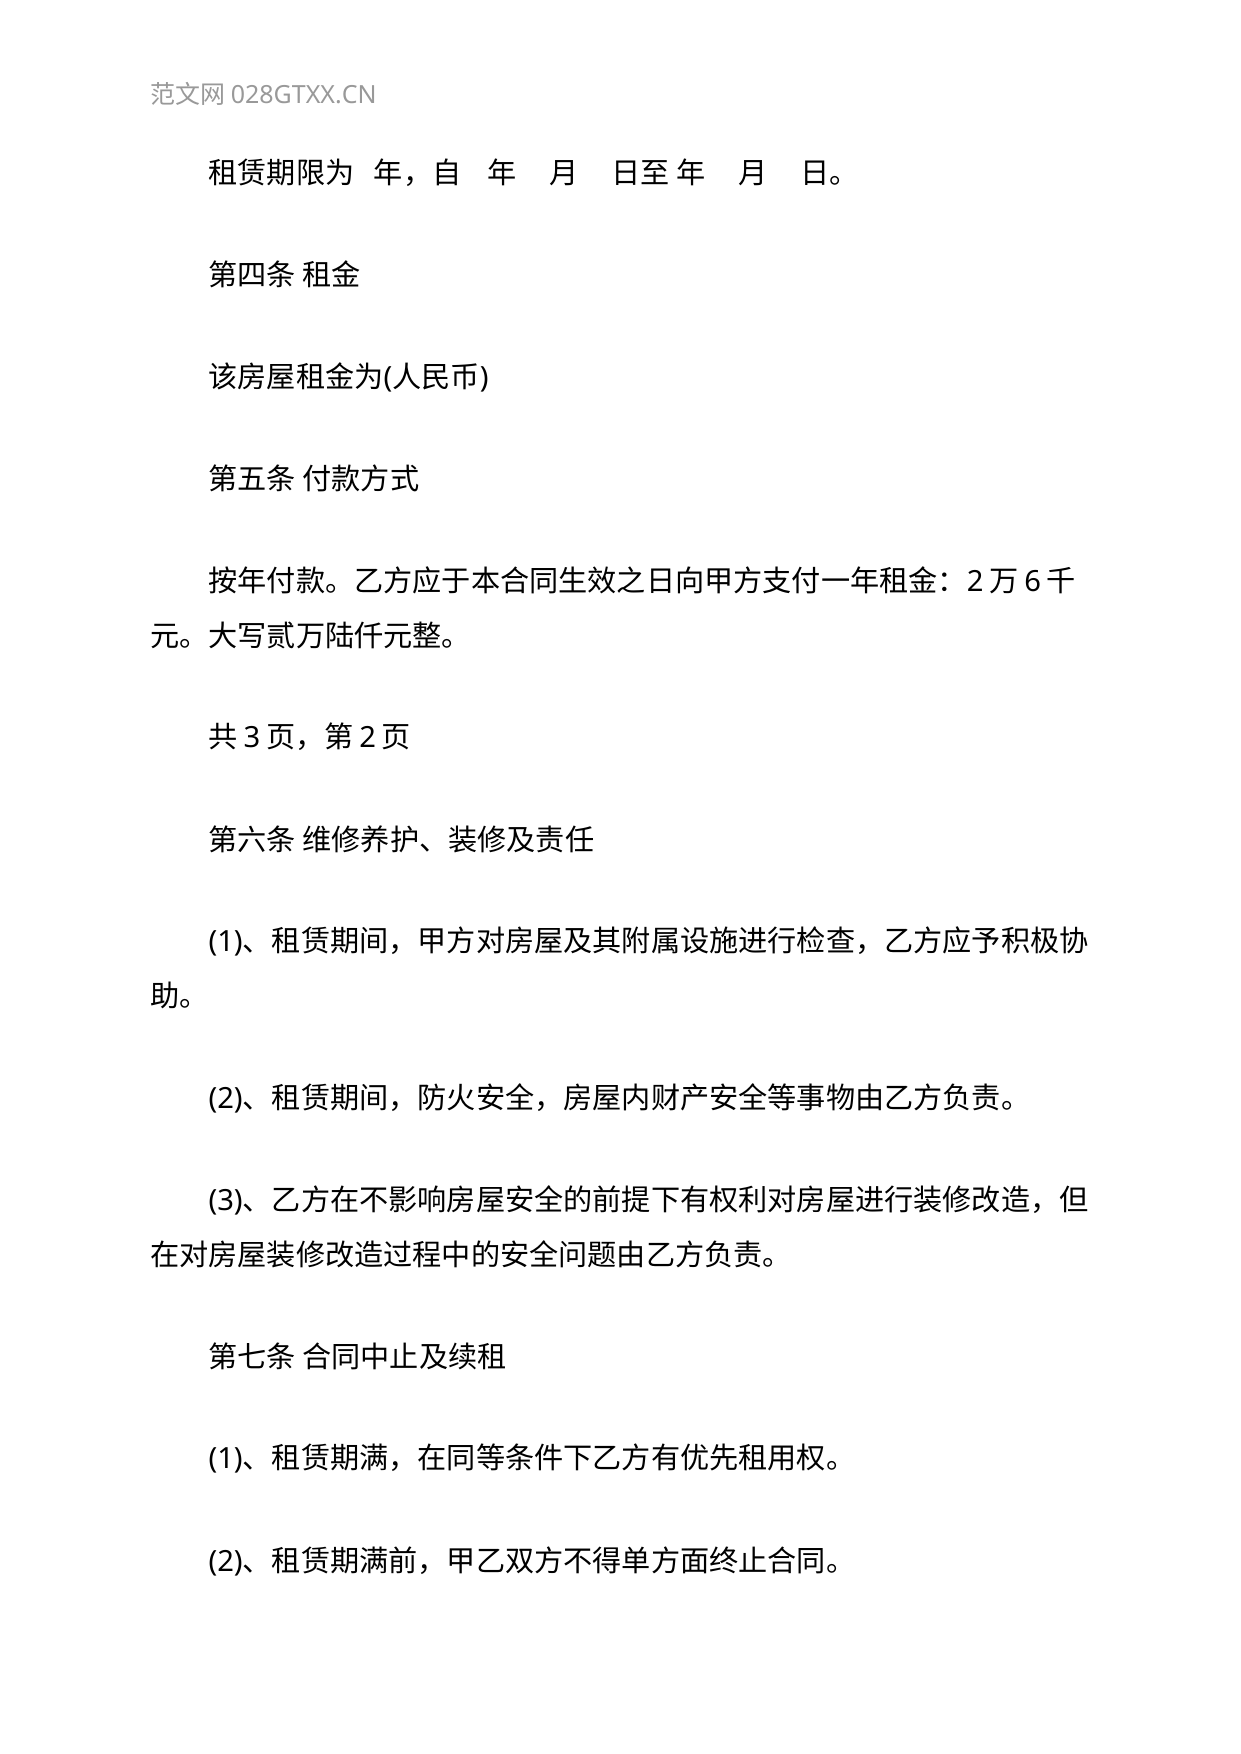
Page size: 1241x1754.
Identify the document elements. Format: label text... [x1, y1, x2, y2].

text 共3页，第2页 [150, 714, 1090, 756]
text 第七条 合同中止及续租 [150, 1333, 1090, 1376]
text 按年付款。乙方应于本合同生效之日向甲方支付一年租金：2万6千元。大写贰万陆仟元整。 [150, 557, 1090, 654]
text (3)、乙方在不影响房屋安全的前提下有权利对房屋进行装修改造，但在对房屋装修改造过程中的安全问题由乙方负责。 [150, 1177, 1090, 1274]
text (1)、租赁期满，在同等条件下乙方有优先租用权。 [150, 1435, 1090, 1477]
text 第六条 维修养护、装修及责任 [150, 816, 1090, 858]
text 第五条 付款方式 [150, 456, 1090, 498]
text (1)、租赁期间，甲方对房屋及其附属设施进行检查，乙方应予积极协助。 [150, 918, 1090, 1015]
text 第四条 租金 [150, 252, 1090, 294]
text 该房屋租金为(人民币) [150, 353, 1090, 396]
text (2)、租赁期间，防火安全，房屋内财产安全等事物由乙方负责。 [150, 1074, 1090, 1117]
text 租赁期限为 年，自 年 月 日至 年 月 日。 [150, 150, 1090, 192]
text (2)、租赁期满前，甲乙双方不得单方面终止合同。 [150, 1537, 1090, 1579]
